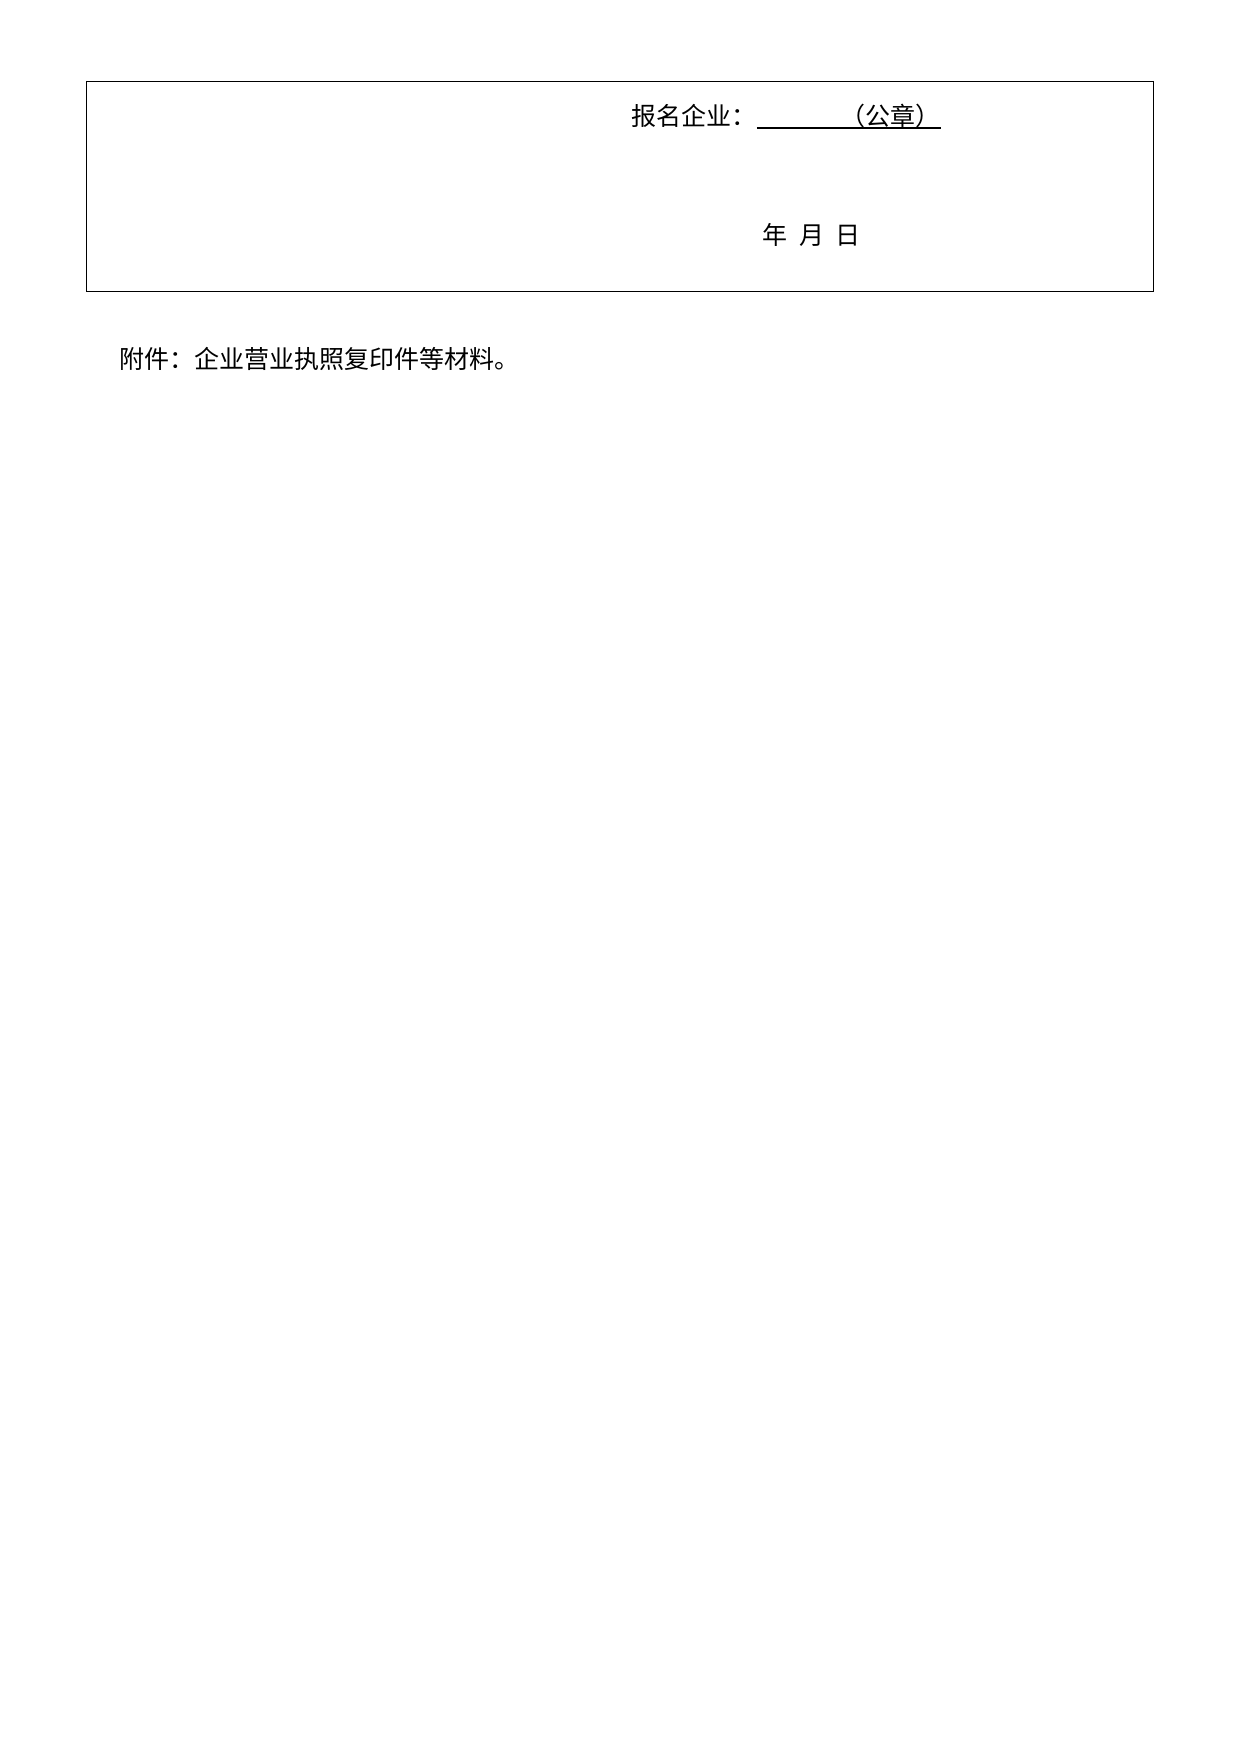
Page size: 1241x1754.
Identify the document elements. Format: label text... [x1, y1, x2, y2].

text 附件：企业营业执照复印件等材料。 [75, 325, 1165, 390]
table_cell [87, 82, 1153, 291]
